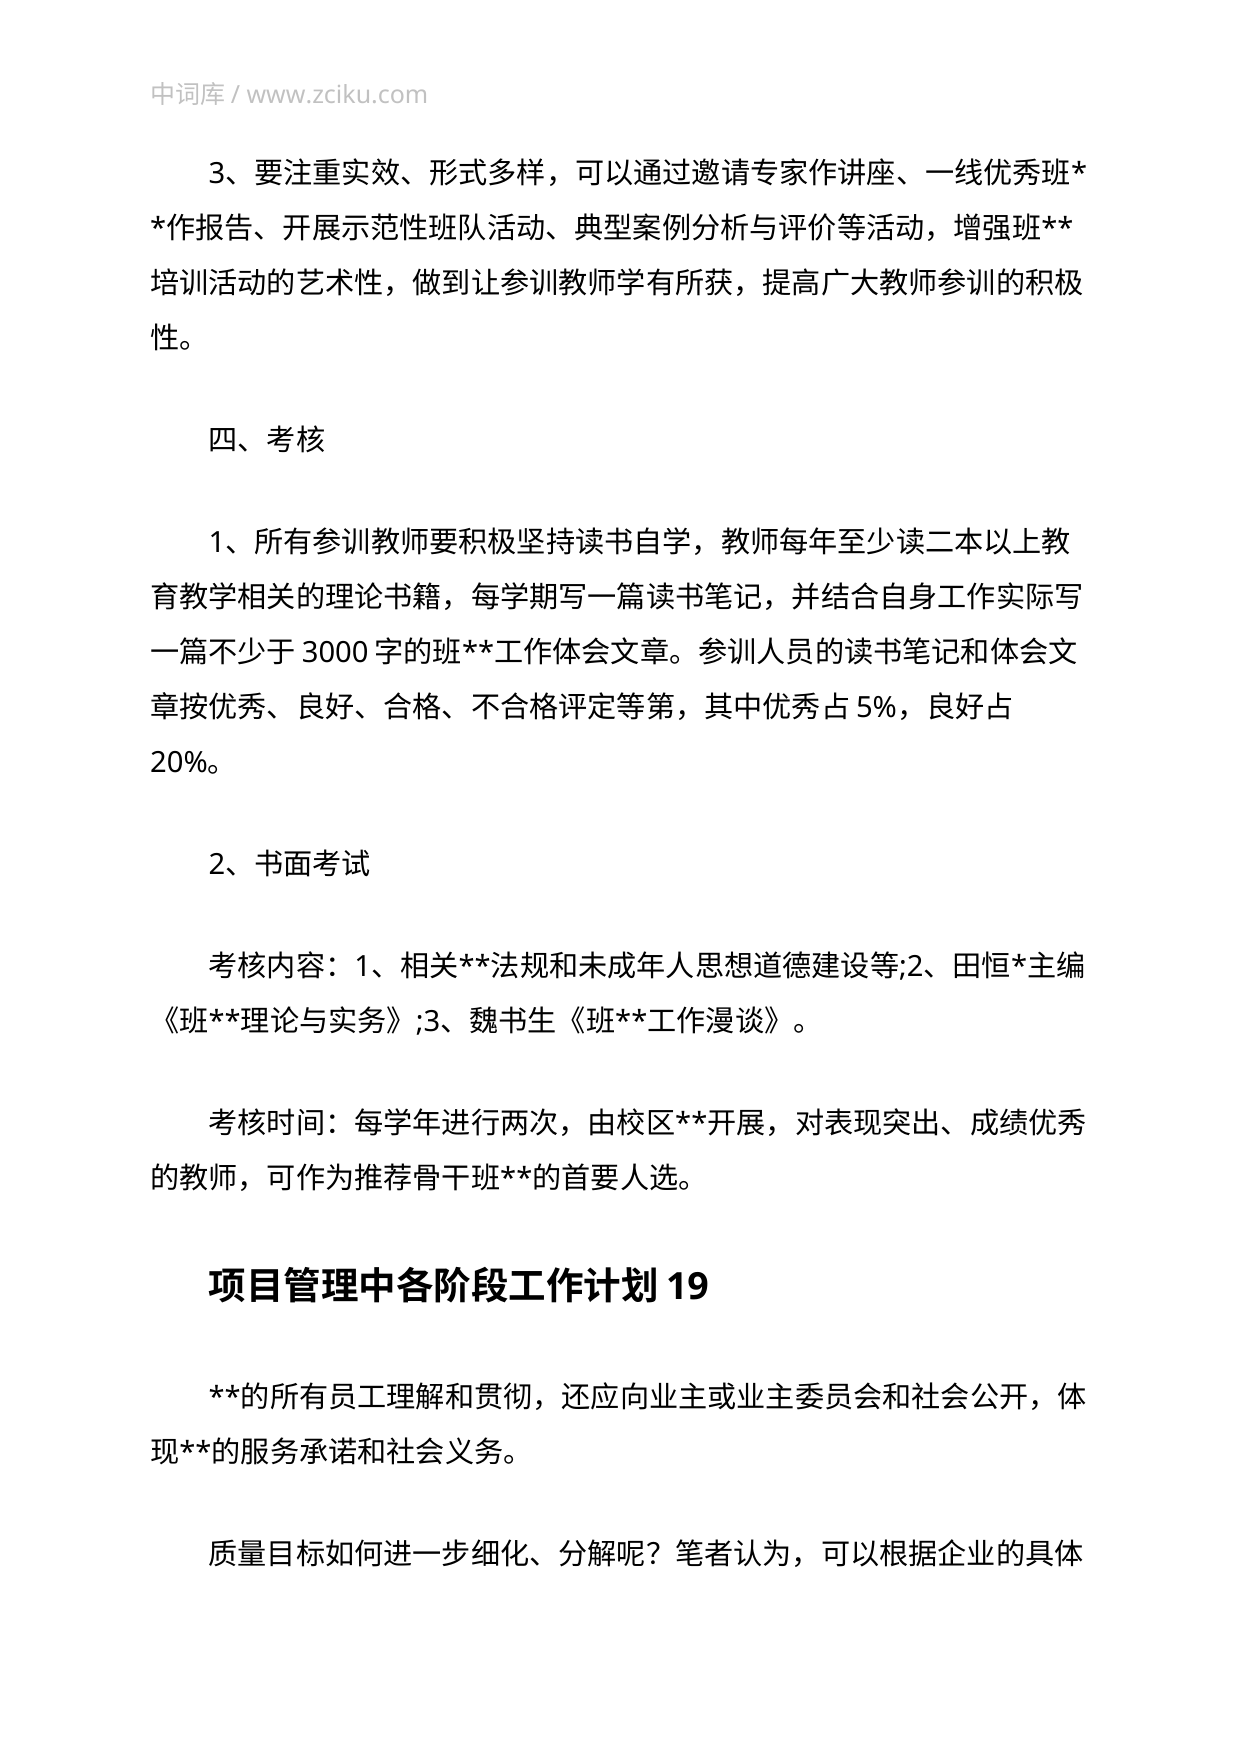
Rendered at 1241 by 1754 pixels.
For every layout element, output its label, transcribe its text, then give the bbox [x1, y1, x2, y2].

text 2、书面考试 [150, 840, 1090, 883]
text 四、考核 [150, 417, 1090, 459]
text 3、要注重实效、形式多样，可以通过邀请专家作讲座、一线优秀班**作报告、开展示范性班队活动、典型案例分析与评价等活动，增强班**培训活动的艺术性，做到让参训教师学有所获，提高广大教师参训的积极性。 [150, 150, 1090, 357]
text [150, 1531, 1090, 1573]
text 1、所有参训教师要积极坚持读书自学，教师每年至少读二本以上教育教学相关的理论书籍，每学期写一篇读书笔记，并结合自身工作实际写一篇不少于3000字的班**工作体会文章。参训人员的读书笔记和体会文章按优秀、良好、合格、不合格评定等第，其中优秀占5%，良好占20%。 [150, 518, 1090, 781]
text **的所有员工理解和贯彻，还应向业主或业主委员会和社会公开，体现**的服务承诺和社会义务。 [150, 1374, 1090, 1471]
text 考核时间：每学年进行两次，由校区**开展，对表现突出、成绩优秀的教师，可作为推荐骨干班**的首要人选。 [150, 1099, 1090, 1197]
text 项目管理中各阶段工作计划19 [150, 1256, 1090, 1311]
text 考核内容：1、相关**法规和未成年人思想道德建设等;2、田恒*主编《班**理论与实务》;3、魏书生《班**工作漫谈》。 [150, 942, 1090, 1040]
